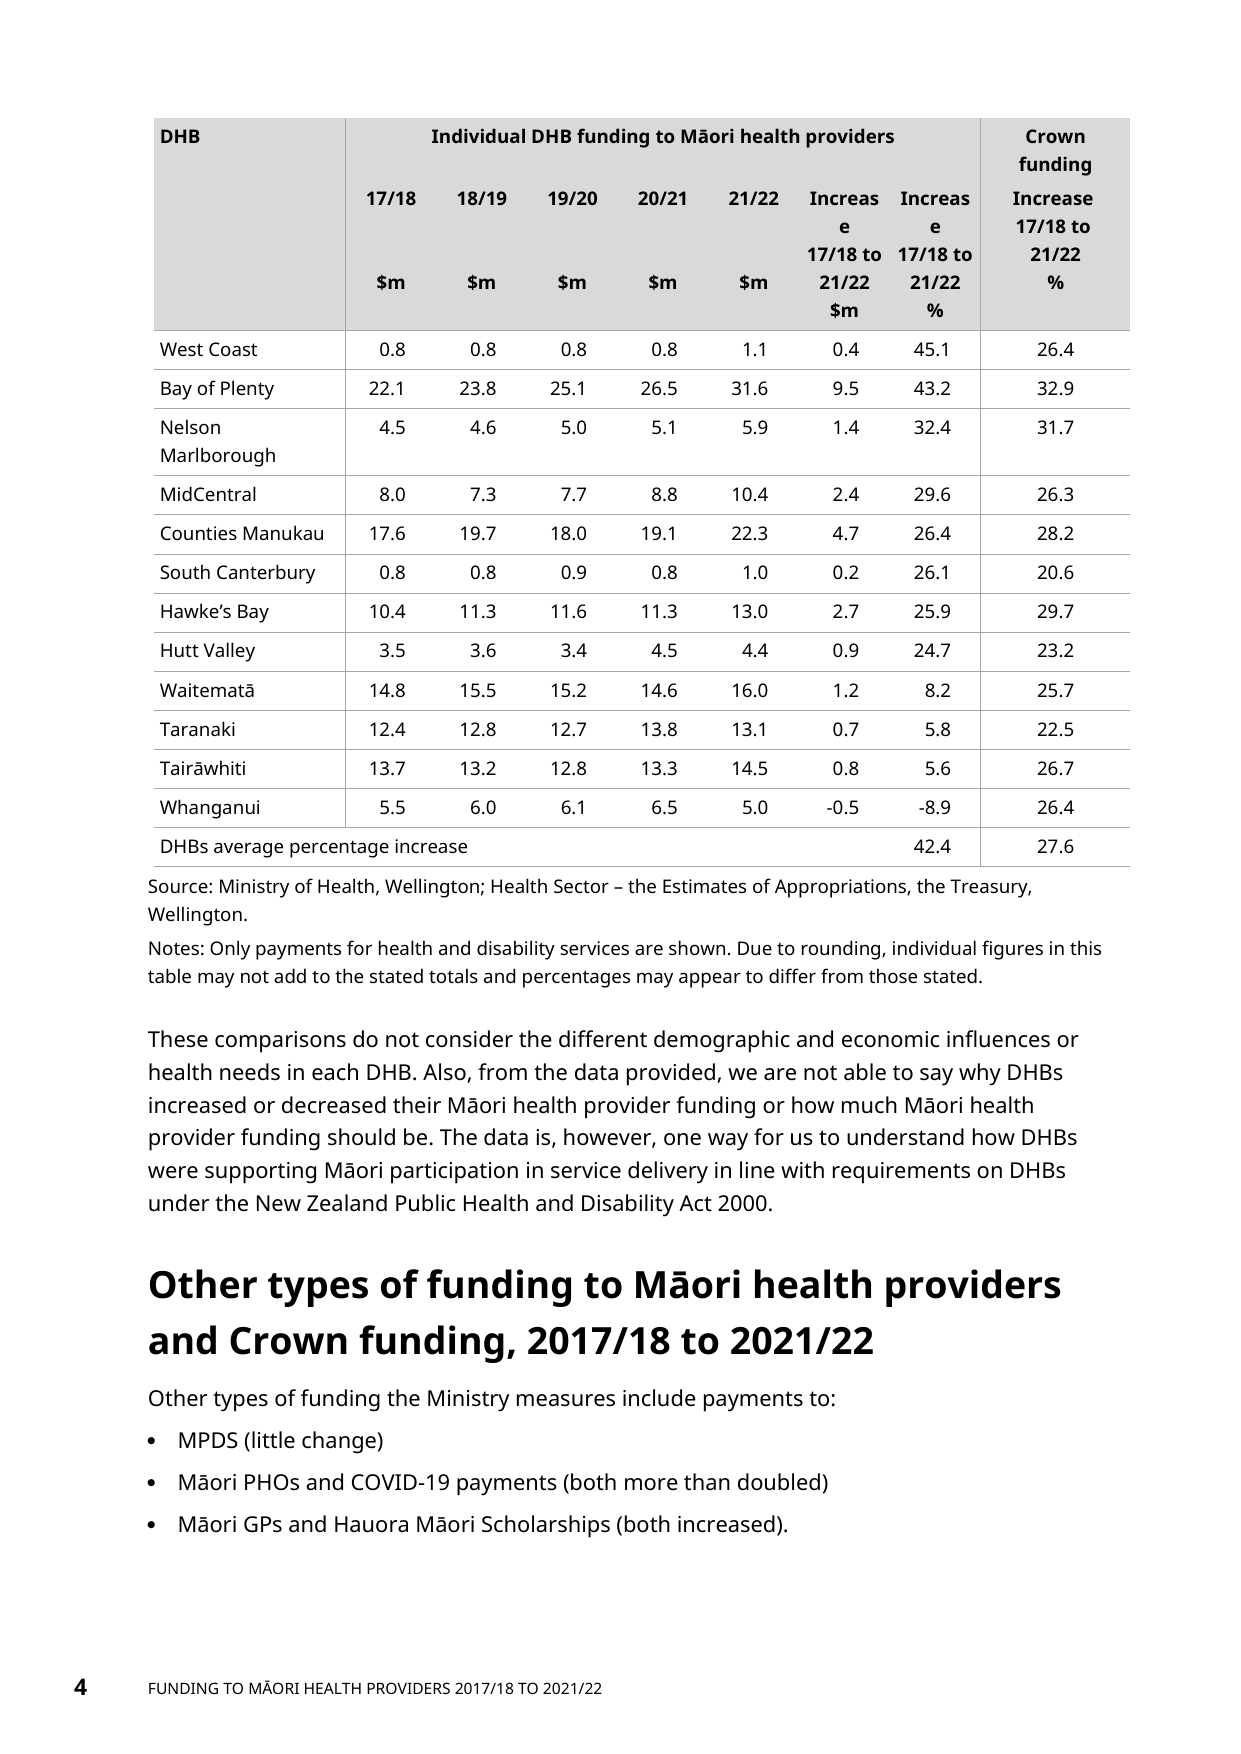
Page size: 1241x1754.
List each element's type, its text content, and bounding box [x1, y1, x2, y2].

table_cell 23.8 [436, 370, 527, 408]
table_cell 5.0 [708, 789, 799, 827]
table_cell 26.4 [890, 515, 980, 553]
table_cell Whanganui [154, 789, 345, 827]
table_cell 8.8 [618, 476, 708, 514]
table_cell 14.6 [618, 672, 708, 710]
table_cell 10.4 [708, 476, 799, 514]
table_cell 4.6 [436, 409, 527, 475]
table_cell 0.7 [799, 711, 890, 749]
table_cell West Coast [154, 331, 345, 369]
table_cell 2.4 [799, 476, 890, 514]
table_cell Nelson Marlborough [154, 409, 345, 475]
text MPDS (little change) [148, 1425, 1122, 1455]
table_cell 15.2 [527, 672, 618, 710]
table_cell 25.1 [527, 370, 618, 408]
table_cell 24.7 [890, 633, 980, 671]
table_cell 26.5 [618, 370, 708, 408]
table_cell 19.1 [618, 515, 708, 553]
table_cell 5.5 [346, 789, 436, 827]
table_cell 43.2 [890, 370, 980, 408]
table_cell Bay of Plenty [154, 370, 345, 408]
text Māori GPs and Hauora Māori Scholarships (both increased). [148, 1509, 1122, 1539]
table_cell 12.4 [346, 711, 436, 749]
table_cell Increase 17/18 to 21/22 % [981, 179, 1130, 330]
table_cell 29.6 [890, 476, 980, 514]
table_cell 3.4 [527, 633, 618, 671]
table_cell 0.8 [527, 331, 618, 369]
table_cell 18.0 [527, 515, 618, 553]
table_cell 32.9 [981, 370, 1130, 408]
table_cell 4.7 [799, 515, 890, 553]
table_cell 13.7 [346, 750, 436, 788]
table_cell 12.7 [527, 711, 618, 749]
text Source: Ministry of Health, Wellington; Health Sector – the Estimates of Appropriations, the Treasury, Wellington. [148, 873, 1122, 927]
table_cell 14.5 [708, 750, 799, 788]
table_cell 1.0 [708, 555, 799, 592]
table_cell 16.0 [708, 672, 799, 710]
table_cell 4.4 [708, 633, 799, 671]
table_cell 8.2 [890, 672, 980, 710]
table_cell 26.4 [981, 331, 1130, 369]
table_cell 0.8 [799, 750, 890, 788]
table_cell -0.5 [799, 789, 890, 827]
table_cell 3.5 [346, 633, 436, 671]
table_cell 5.9 [708, 409, 799, 475]
table_cell Increase 17/18 to 21/22 $m [799, 179, 890, 330]
table_cell 0.8 [436, 331, 527, 369]
table_header DHB [154, 118, 345, 330]
table_cell Hutt Valley [154, 633, 345, 671]
table_header Individual DHB funding to Māori health providers [346, 118, 980, 179]
table_cell 6.5 [618, 789, 708, 827]
table_cell 13.2 [436, 750, 527, 788]
table_header Crown funding [981, 118, 1130, 179]
table_cell Waitematā [154, 672, 345, 710]
table_cell 11.6 [527, 594, 618, 632]
table_cell 0.2 [799, 555, 890, 592]
table_cell Increase 17/18 to 21/22 % [890, 179, 980, 330]
table_cell 22.5 [981, 711, 1130, 749]
table_cell 11.3 [436, 594, 527, 632]
table_cell Counties Manukau [154, 515, 345, 553]
table_cell 8.0 [346, 476, 436, 514]
table_cell 0.8 [346, 331, 436, 369]
table_cell 7.7 [527, 476, 618, 514]
table_cell 4.5 [618, 633, 708, 671]
table_cell Hawke’s Bay [154, 594, 345, 632]
text Notes: Only payments for health and disability services are shown. Due to rounding, individual figures in this table may not add to the stated totals and percentages may appear to differ from those stated. [148, 936, 1122, 989]
table_cell South Canterbury [154, 555, 345, 592]
table_cell Tairāwhiti [154, 750, 345, 788]
table_cell Taranaki [154, 711, 345, 749]
table_cell 2.7 [799, 594, 890, 632]
table_cell 11.3 [618, 594, 708, 632]
table_cell 26.1 [890, 555, 980, 592]
table_cell 1.1 [708, 331, 799, 369]
table_cell 22.3 [708, 515, 799, 553]
table_cell 31.6 [708, 370, 799, 408]
table_cell 25.9 [890, 594, 980, 632]
table_cell 42.4 [890, 828, 980, 866]
table_cell 0.9 [527, 555, 618, 592]
table_cell 5.1 [618, 409, 708, 475]
table_cell 0.8 [618, 331, 708, 369]
table_cell 29.7 [981, 594, 1130, 632]
table_cell 28.2 [981, 515, 1130, 553]
table_cell 1.4 [799, 409, 890, 475]
table_cell 0.9 [799, 633, 890, 671]
table_cell DHBs average percentage increase [154, 828, 890, 866]
table_cell 14.8 [346, 672, 436, 710]
table_cell 45.1 [890, 331, 980, 369]
table_cell 12.8 [527, 750, 618, 788]
table_cell 7.3 [436, 476, 527, 514]
table_cell MidCentral [154, 476, 345, 514]
table_cell 17/18 $m [346, 179, 436, 330]
table_cell 26.7 [981, 750, 1130, 788]
text Other types of funding the Ministry measures include payments to: [148, 1383, 1122, 1413]
table_cell 6.1 [527, 789, 618, 827]
table_cell 17.6 [346, 515, 436, 553]
table_cell 19/20 $m [527, 179, 618, 330]
table_cell 13.1 [708, 711, 799, 749]
table_cell 5.0 [527, 409, 618, 475]
table_cell 5.6 [890, 750, 980, 788]
table_cell 32.4 [890, 409, 980, 475]
table_cell 0.8 [436, 555, 527, 592]
text Māori PHOs and COVID-19 payments (both more than doubled) [148, 1467, 1122, 1497]
table_cell 26.4 [981, 789, 1130, 827]
table_cell 12.8 [436, 711, 527, 749]
table_cell 6.0 [436, 789, 527, 827]
table_cell 25.7 [981, 672, 1130, 710]
table_cell -8.9 [890, 789, 980, 827]
table_cell 13.3 [618, 750, 708, 788]
table_cell 0.4 [799, 331, 890, 369]
table_cell 22.1 [346, 370, 436, 408]
table_cell 13.0 [708, 594, 799, 632]
table_cell 0.8 [346, 555, 436, 592]
table_cell 18/19 $m [436, 179, 527, 330]
table_cell 13.8 [618, 711, 708, 749]
table_cell 19.7 [436, 515, 527, 553]
table_cell 1.2 [799, 672, 890, 710]
table_cell 31.7 [981, 409, 1130, 475]
table_cell 9.5 [799, 370, 890, 408]
table_cell 0.8 [618, 555, 708, 592]
table_cell 5.8 [890, 711, 980, 749]
text These comparisons do not consider the different demographic and economic influences or health needs in each DHB. Also, from the data provided, we are not able to say why DHBs increased or decreased their Māori health provider funding or how much Māori health provider funding should be. The data is, however, one way for us to understand how DHBs were supporting Māori participation in service delivery in line with requirements on DHBs under the New Zealand Public Health and Disability Act 2000. [148, 1024, 1122, 1218]
table_cell 20.6 [981, 555, 1130, 592]
table_cell 4.5 [346, 409, 436, 475]
table_cell 21/22 $m [708, 179, 799, 330]
table_cell 20/21 $m [618, 179, 708, 330]
table_cell 3.6 [436, 633, 527, 671]
subtitle Other types of funding to Māori health providers and Crown funding, 2017/18 to 2021/22 [148, 1258, 1122, 1365]
table_cell 27.6 [981, 828, 1130, 866]
table_cell 15.5 [436, 672, 527, 710]
table_cell 26.3 [981, 476, 1130, 514]
table_cell 23.2 [981, 633, 1130, 671]
table_cell 10.4 [346, 594, 436, 632]
